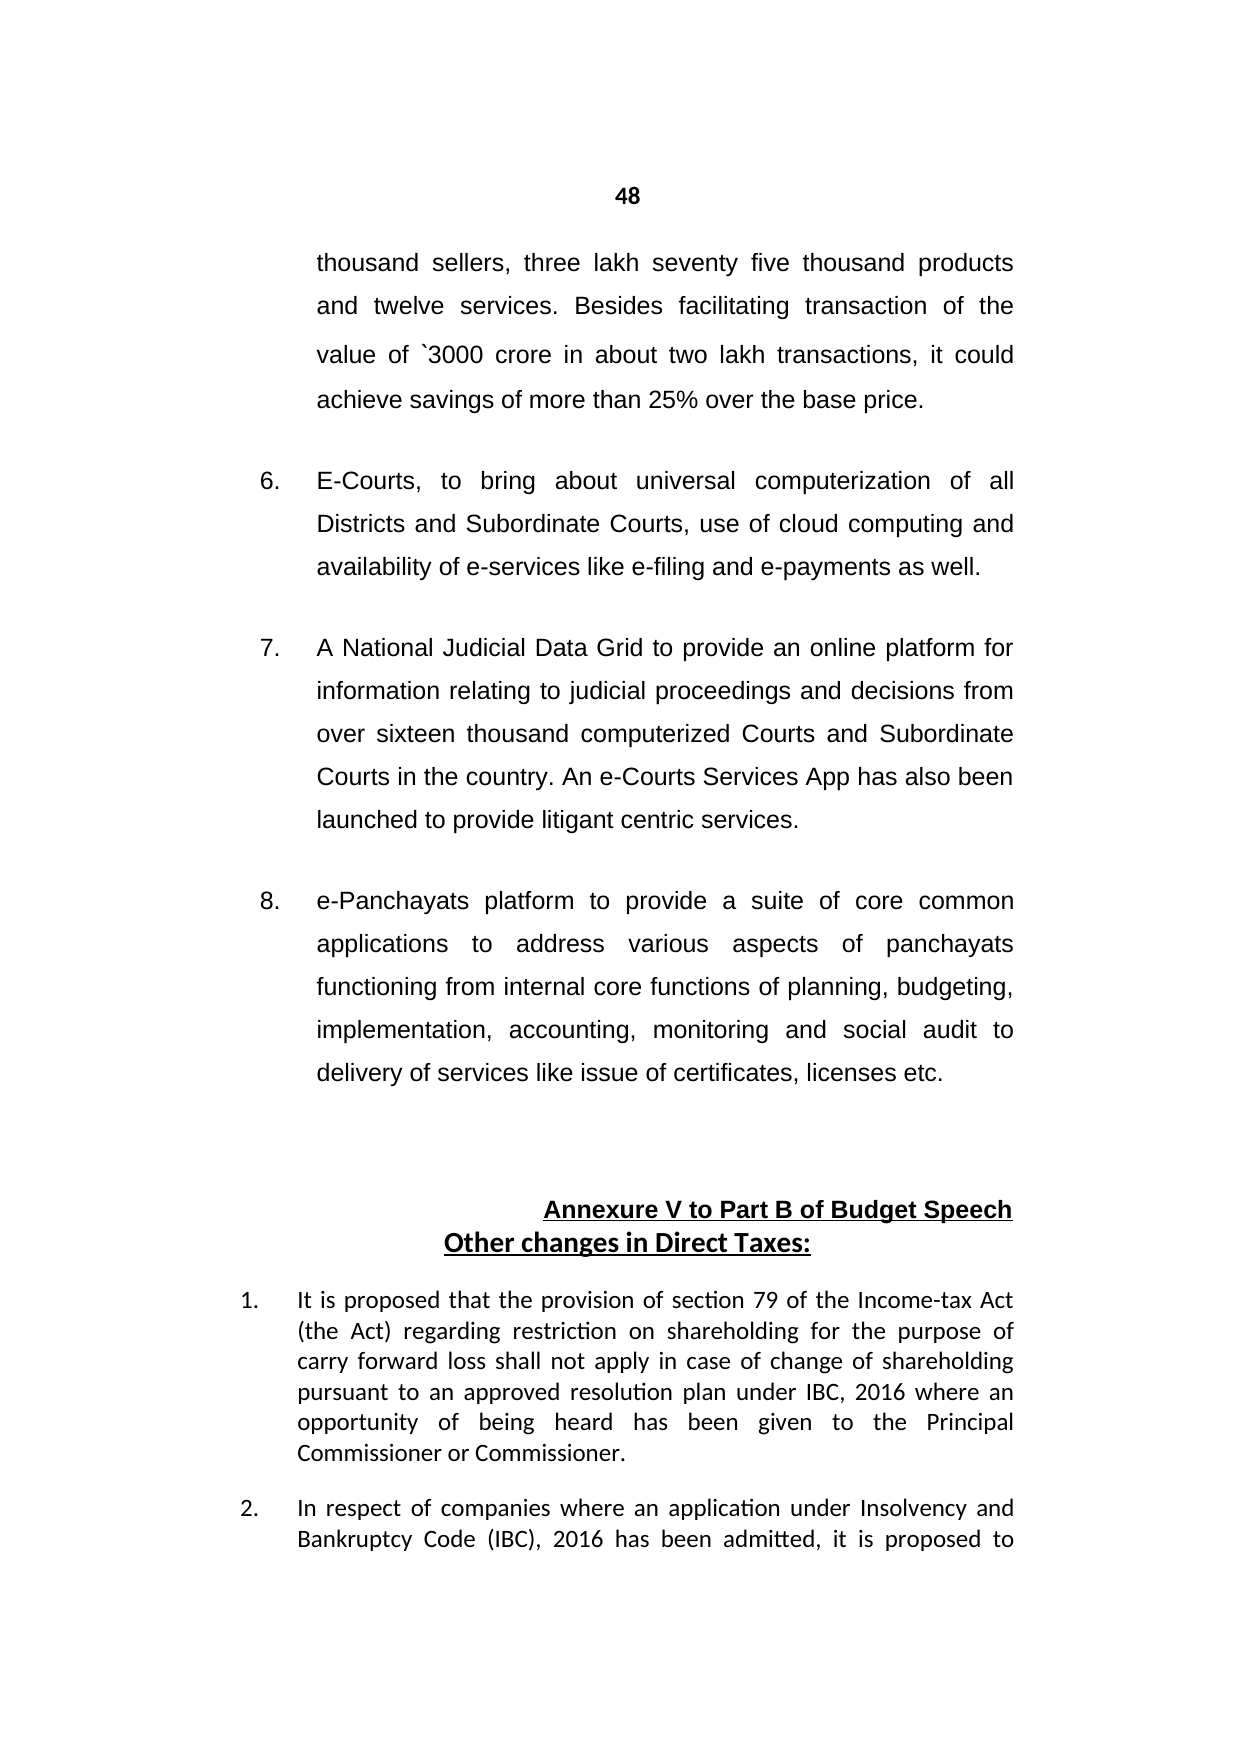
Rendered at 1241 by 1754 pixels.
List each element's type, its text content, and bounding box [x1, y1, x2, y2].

list E-Courts, to bring about universal computerization of all Districts and Subordinate Courts, use of cloud computing and availability of e-services like e-filing and e-payments as well. [259, 466, 1015, 581]
list e-Panchayats platform to provide a suite of core common applications to address various aspects of panchayats functioning from internal core functions of planning, budgeting, implementation, accounting, monitoring and social audit to delivery of services like issue of certificates, licenses etc. [259, 886, 1015, 1087]
list A National Judicial Data Grid to provide an online platform for information relating to judicial proceedings and decisions from over sixteen thousand computerized Courts and Subordinate Courts in the country. An e-Courts Services App has also been launched to provide litigant centric services. [259, 633, 1015, 834]
text Other changes in Direct Taxes: [240, 1224, 1015, 1259]
text Annexure V to Part B of Budget Speech [240, 1195, 1012, 1224]
text 1. It is proposed that the provision of section 79 of the Income-tax Act (the Act) regarding restriction on shareholding for the purpose of carry forward loss shall not apply in case of change of shareholding pursuant to an approved resolution plan under IBC, 2016 where an opportunity of being heard has been given to the Principal Commissioner or Commissioner. [240, 1284, 1015, 1468]
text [240, 1493, 1015, 1554]
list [259, 248, 1015, 414]
